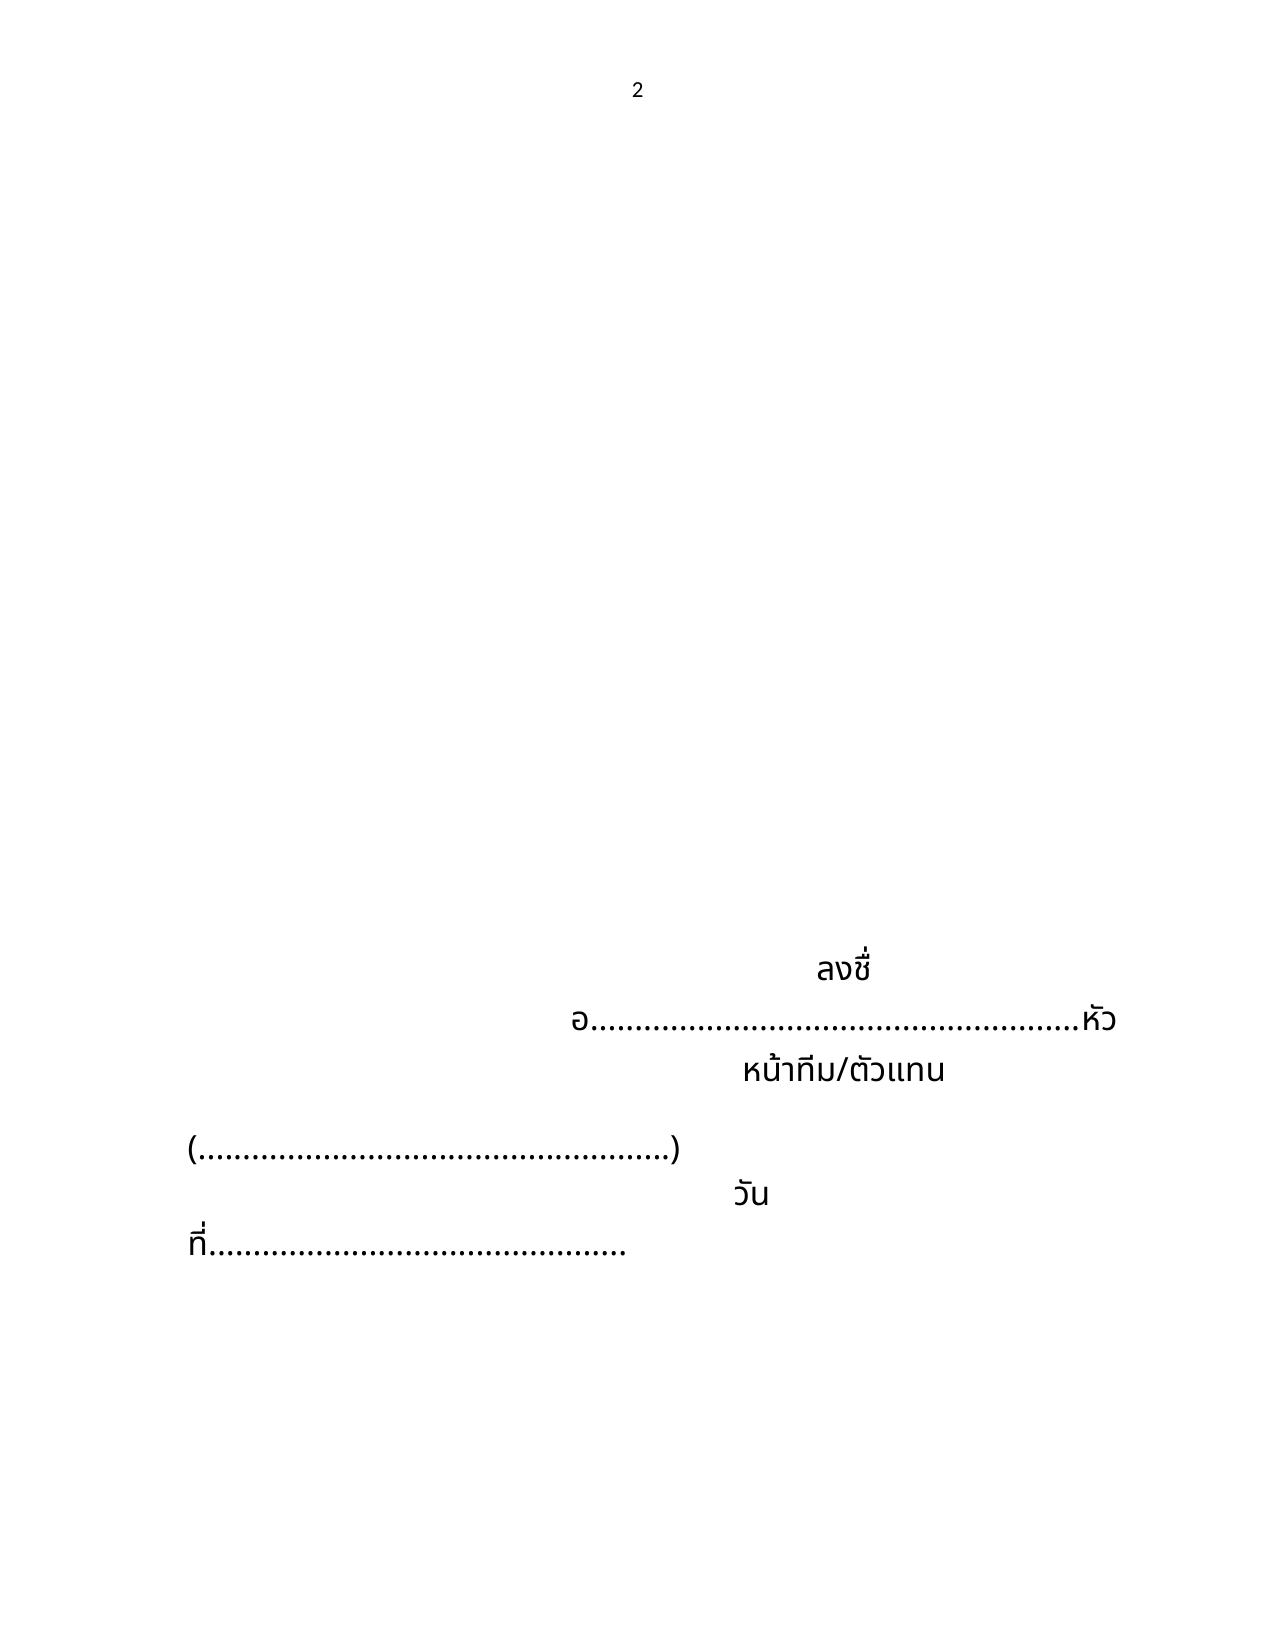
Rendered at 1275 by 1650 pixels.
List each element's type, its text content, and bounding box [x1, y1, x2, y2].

text ลงชื่อ.......................................................หัวหน้าทีม/ตัวแทน [562, 916, 1125, 1096]
text วันที่............................................... [187, 1169, 1125, 1271]
text (.....................................................) [187, 1096, 1125, 1169]
